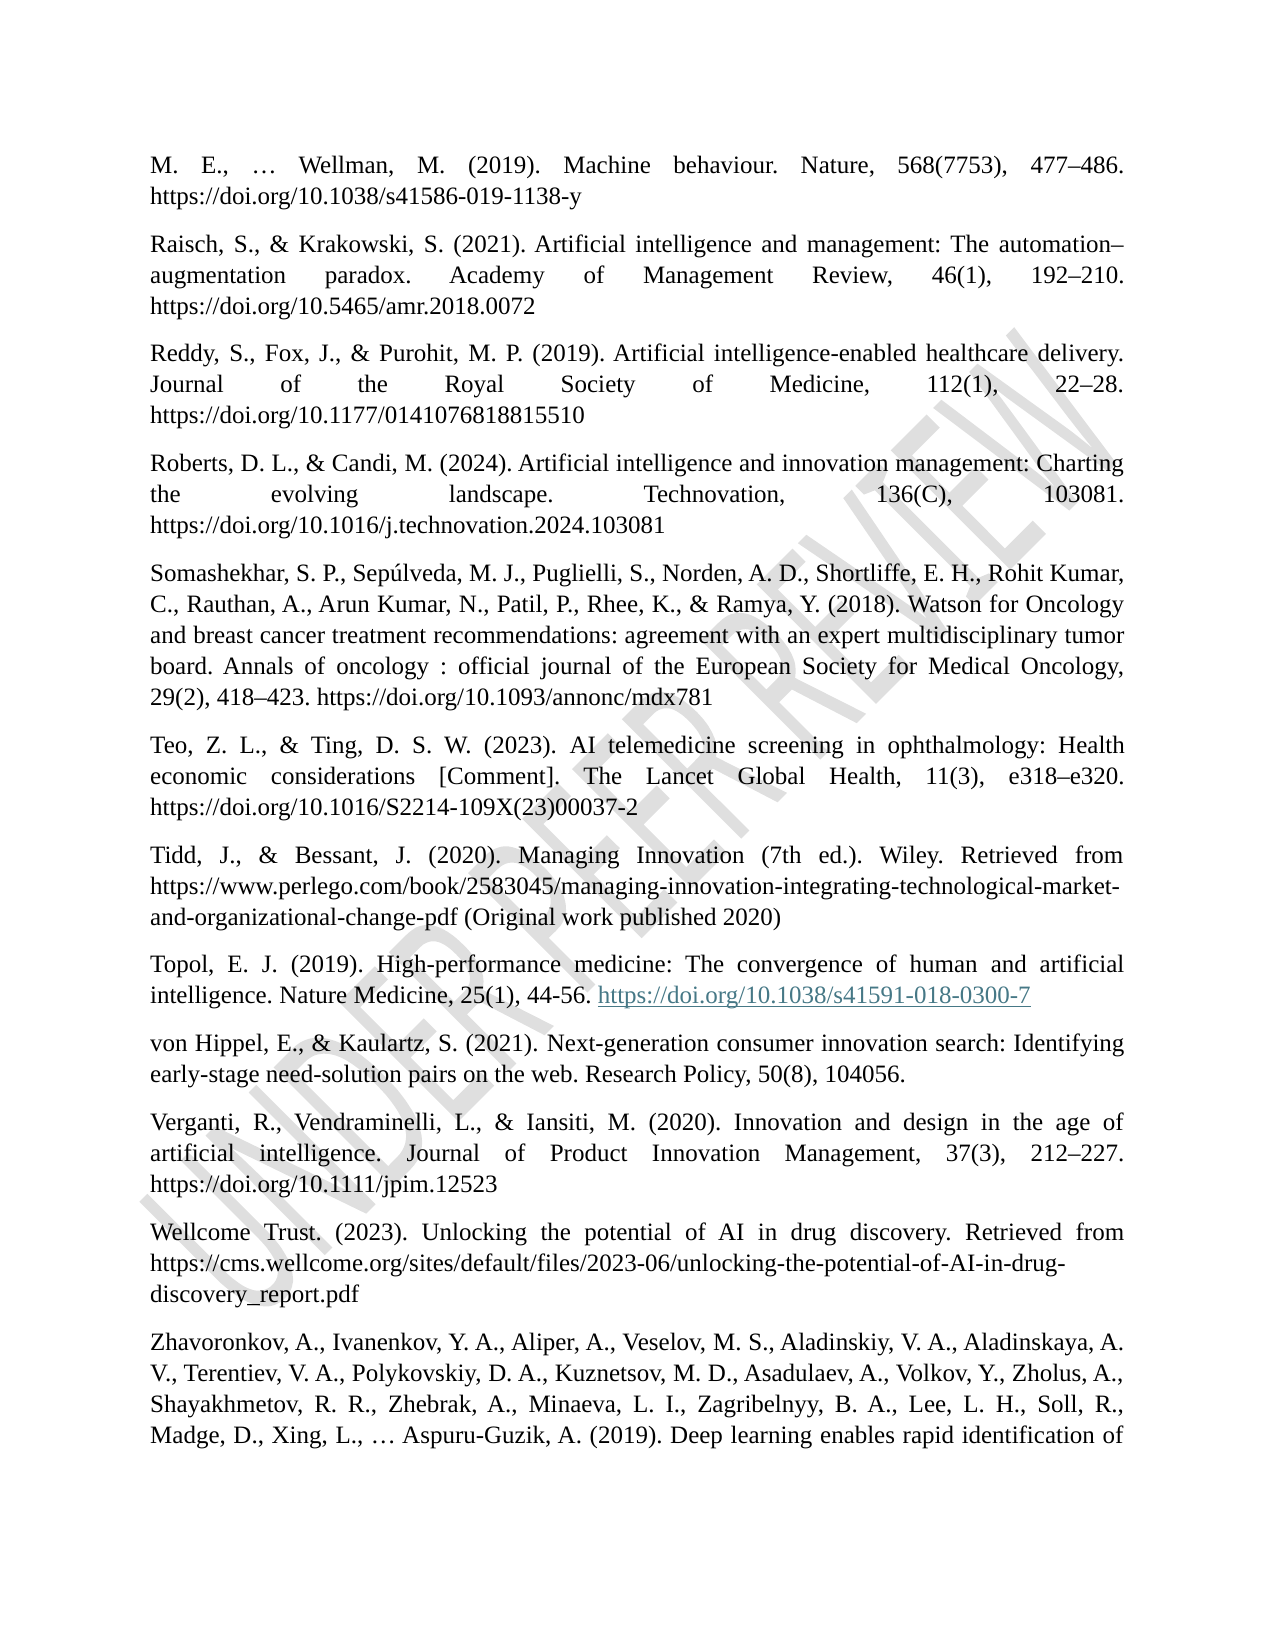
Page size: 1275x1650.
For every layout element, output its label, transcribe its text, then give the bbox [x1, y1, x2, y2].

text Roberts, D. L., & Candi, M. (2024). Artificial intelligence and innovation management: Charting the evolving landscape. Technovation, 136(C), 103081. https://doi.org/10.1016/j.technovation.2024.103081 [150, 448, 1125, 539]
text Reddy, S., Fox, J., & Purohit, M. P. (2019). Artificial intelligence-enabled healthcare delivery. Journal of the Royal Society of Medicine, 112(1), 22–28. https://doi.org/10.1177/0141076818815510 [150, 338, 1125, 429]
text Somashekhar, S. P., Sepúlveda, M. J., Puglielli, S., Norden, A. D., Shortliffe, E. H., Rohit Kumar, C., Rauthan, A., Arun Kumar, N., Patil, P., Rhee, K., & Ramya, Y. (2018). Watson for Oncology and breast cancer treatment recommendations: agreement with an expert multidisciplinary tumor board. Annals of oncology : official journal of the European Society for Medical Oncology, 29(2), 418–423. https://doi.org/10.1093/annonc/mdx781 [150, 558, 1125, 711]
text Wellcome Trust. (2023). Unlocking the potential of AI in drug discovery. Retrieved from https://cms.wellcome.org/sites/default/files/2023-06/unlocking-the-potential-of-AI-in-drug-discovery_report.pdf [150, 1217, 1125, 1308]
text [150, 150, 1125, 210]
text Verganti, R., Vendraminelli, L., & Iansiti, M. (2020). Innovation and design in the age of artificial intelligence. Journal of Product Innovation Management, 37(3), 212–227. https://doi.org/10.1111/jpim.12523 [150, 1107, 1125, 1198]
text Tidd, J., & Bessant, J. (2020). Managing Innovation (7th ed.). Wiley. Retrieved from https://www.perlego.com/book/2583045/managing-innovation-integrating-technological-market-and-organizational-change-pdf (Original work published 2020) [150, 840, 1125, 931]
text Raisch, S., & Krakowski, S. (2021). Artificial intelligence and management: The automation–augmentation paradox. Academy of Management Review, 46(1), 192–210. https://doi.org/10.5465/amr.2018.0072 [150, 229, 1125, 319]
text Topol, E. J. (2019). High-performance medicine: The convergence of human and artificial intelligence. Nature Medicine, 25(1), 44-56. https://doi.org/10.1038/s41591-018-0300-7 [150, 949, 1125, 1009]
text Teo, Z. L., & Ting, D. S. W. (2023). AI telemedicine screening in ophthalmology: Health economic considerations [Comment]. The Lancet Global Health, 11(3), e318–e320. https://doi.org/10.1016/S2214-109X(23)00037-2 [150, 730, 1125, 821]
text von Hippel, E., & Kaulartz, S. (2021). Next-generation consumer innovation search: Identifying early-stage need-solution pairs on the web. Research Policy, 50(8), 104056. [150, 1028, 1125, 1088]
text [150, 1327, 1125, 1448]
